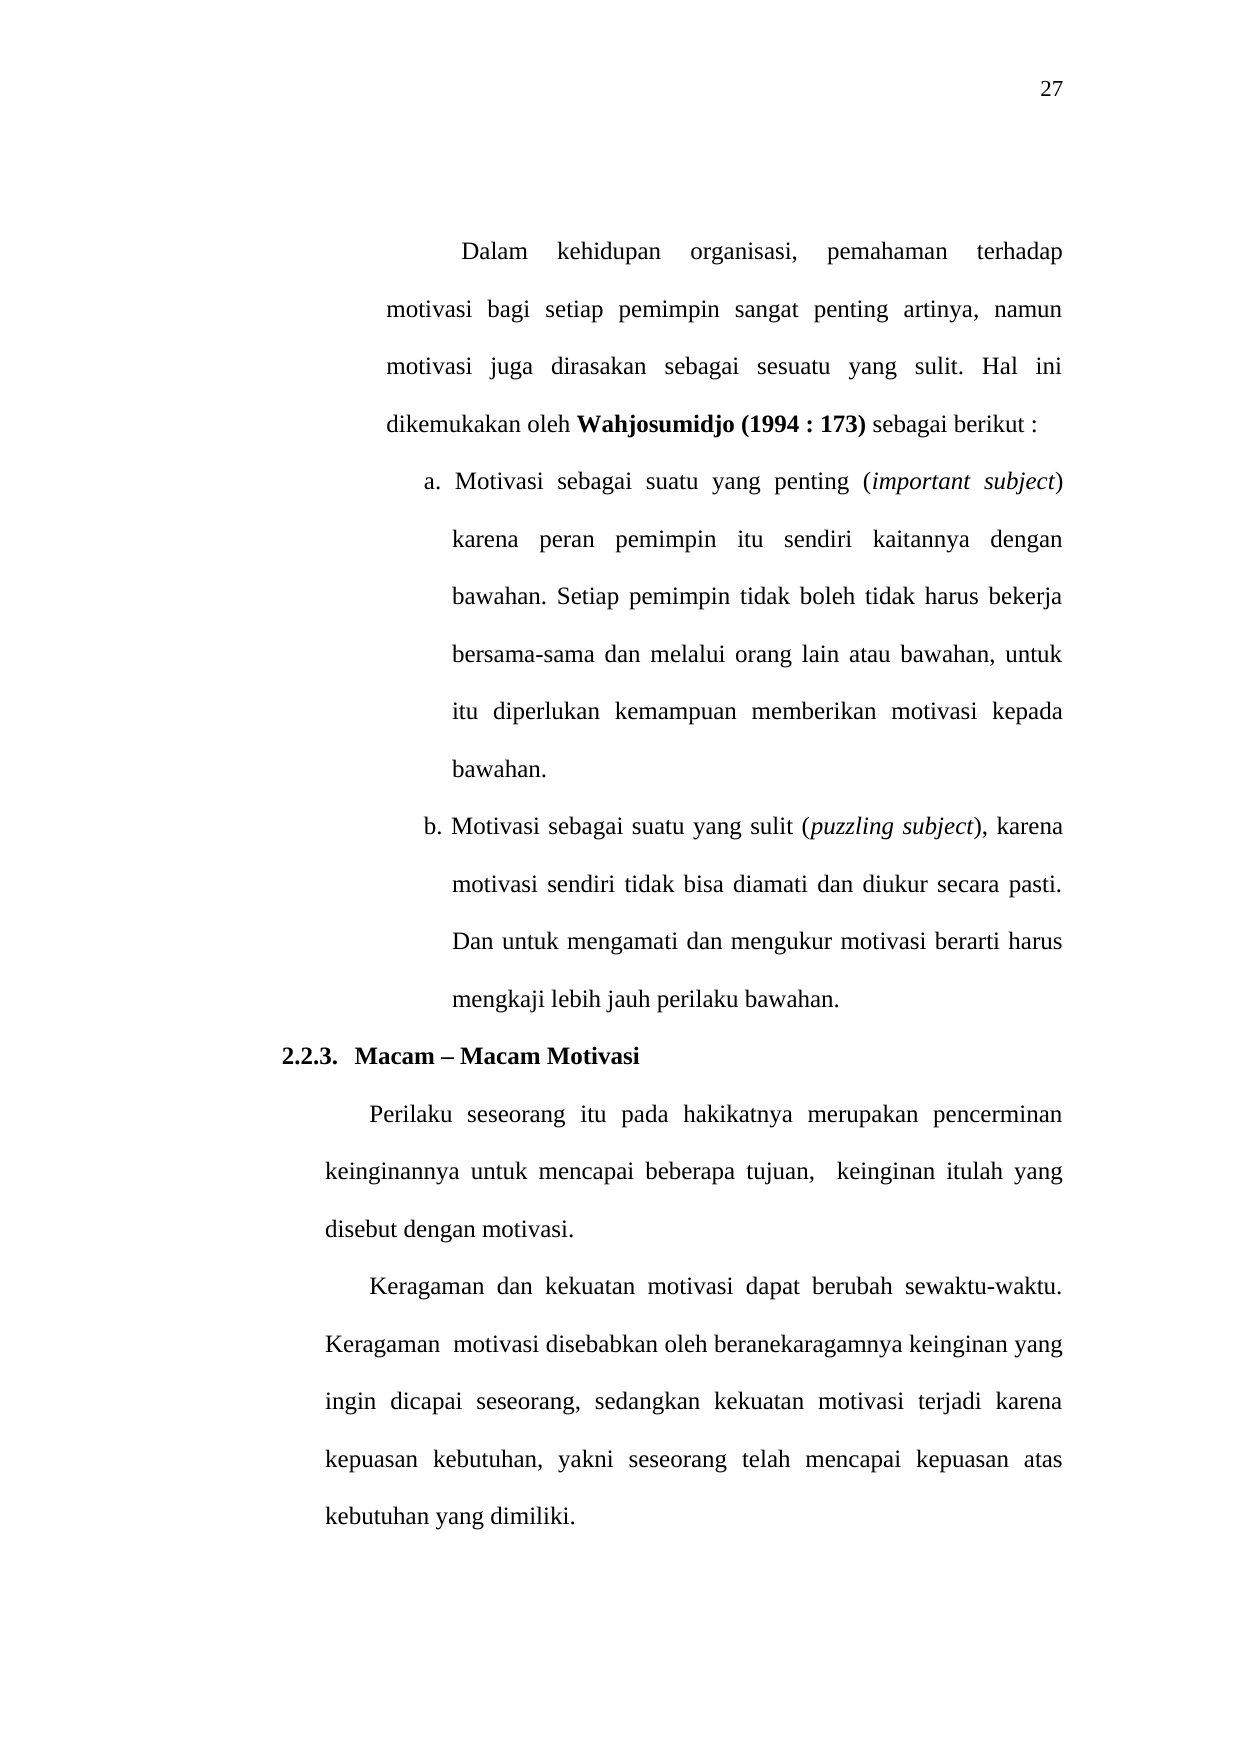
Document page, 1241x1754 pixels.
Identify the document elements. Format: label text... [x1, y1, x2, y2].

list Macam – Macam Motivasi [282, 1041, 1063, 1070]
text Dalam kehidupan organisasi, pemahaman terhadap motivasi bagi setiap pemimpin sangat penting artinya, namun motivasi juga dirasakan sebagai sesuatu yang sulit. Hal ini dikemukakan oleh Wahjosumidjo (1994 : 173) sebagai berikut : [386, 236, 1063, 437]
text a. Motivasi sebagai suatu yang penting (important subject) karena peran pemimpin itu sendiri kaitannya dengan bawahan. Setiap pemimpin tidak boleh tidak harus bekerja bersama-sama dan melalui orang lain atau bawahan, untuk itu diperlukan kemampuan memberikan motivasi kepada bawahan. [424, 466, 1063, 782]
text Keragaman dan kekuatan motivasi dapat berubah sewaktu-waktu. Keragaman motivasi disebabkan oleh beranekaragamnya keinginan yang ingin dicapai seseorang, sedangkan kekuatan motivasi terjadi karena kepuasan kebutuhan, yakni seseorang telah mencapai kepuasan atas kebutuhan yang dimiliki. [325, 1271, 1063, 1530]
text b. Motivasi sebagai suatu yang sulit (puzzling subject), karena motivasi sendiri tidak bisa diamati dan diukur secara pasti. Dan untuk mengamati dan mengukur motivasi berarti harus mengkaji lebih jauh perilaku bawahan. [424, 811, 1063, 1012]
text Perilaku seseorang itu pada hakikatnya merupakan pencerminan keinginannya untuk mencapai beberapa tujuan, keinginan itulah yang disebut dengan motivasi. [325, 1099, 1063, 1242]
